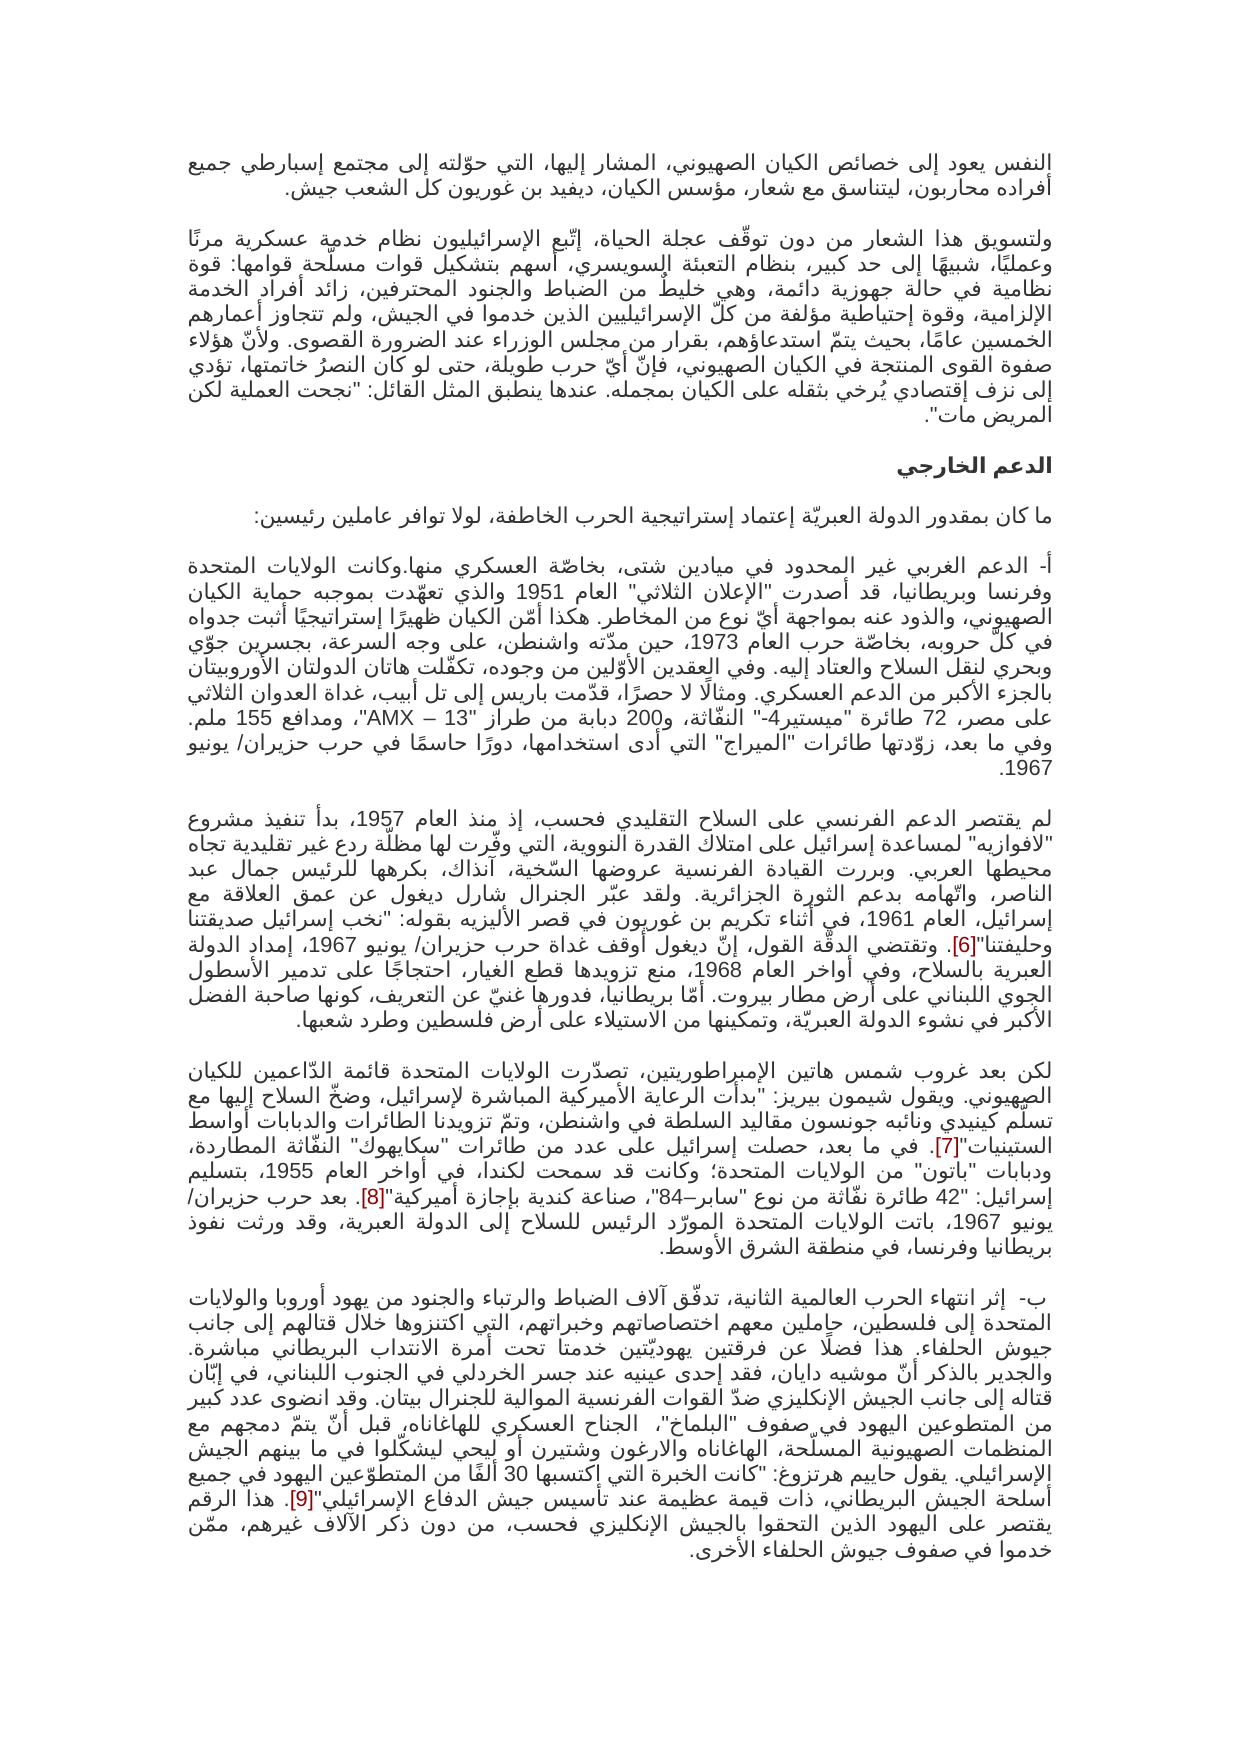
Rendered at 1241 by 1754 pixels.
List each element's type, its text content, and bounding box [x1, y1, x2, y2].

text ولتسويق هذا الشعار من دون توقّف عجلة الحياة، إتّبع الإسرائيليون نظام خدمة عسكرية مرنًا وعمليًا، شبيهًا إلى حد كبير، بنظام التعبئة السويسري، أسهم بتشكيل قوات مسلّحة قوامها: قوة نظامية في حالة جهوزية دائمة، وهي خليطٌ من الضباط والجنود المحترفين، زائد أفراد الخدمة الإلزامية، وقوة إحتياطية مؤلفة من كلّ الإسرائيليين الذين خدموا في الجيش، ولم تتجاوز أعمارهم الخمسين عامًا، بحيث يتمّ استدعاؤهم، بقرار من مجلس الوزراء عند الضرورة القصوى. ولأنّ هؤلاء صفوة القوى المنتجة في الكيان الصهيوني، فإنّ أيّ حرب طويلة، حتى لو كان النصرُ خاتمتها، تؤدي إلى نزف إقتصادي يُرخي بثقله على الكيان بمجمله. عندها ينطبق المثل القائل: "نجحت العملية لكن المريض مات". [187, 226, 1053, 427]
text أ- الدعم الغربي غير المحدود في ميادين شتى، بخاصّة العسكري منها.وكانت الولايات المتحدة وفرنسا وبريطانيا، قد أصدرت "الإعلان الثلاثي" العام 1951 والذي تعهّدت بموجبه حماية الكيان الصهيوني، والذود عنه بمواجهة أيّ نوع من المخاطر. هكذا أمّن الكيان ظهيرًا إستراتيجيًا أثبت جدواه في كلّ حروبه، بخاصّة حرب العام 1973، حين مدّته واشنطن، على وجه السرعة، بجسرين جوّي وبحري لنقل السلاح والعتاد إليه. وفي العقدين الأوّلين من وجوده، تكفّلت هاتان الدولتان الأوروبيتان بالجزء الأكبر من الدعم العسكري. ومثالًا لا حصرًا، قدّمت باريس إلى تل أبيب، غداة العدوان الثلاثي على مصر، 72 طائرة "ميستير4-" النفّاثة، و200 دبابة من طراز "13 – AMX"، ومدافع 155 ملم. وفي ما بعد، زوّدتها طائرات "الميراج" التي أدى استخدامها، دورًا حاسمًا في حرب حزيران/ يونيو 1967. [187, 553, 1053, 780]
text لم يقتصر الدعم الفرنسي على السلاح التقليدي فحسب، إذ منذ العام 1957، بدأ تنفيذ مشروع "لافوازيه" لمساعدة إسرائيل على امتلاك القدرة النووية، التي وفّرت لها مظلّة ردع غير تقليدية تجاه محيطها العربي. وبررت القيادة الفرنسية عروضها السّخية، آنذاك، بكرهها للرئيس جمال عبد الناصر، واتّهامه بدعم الثورة الجزائرية. ولقد عبّر الجنرال شارل ديغول عن عمق العلاقة مع إسرائيل، العام 1961، في أثناء تكريم بن غوريون في قصر الأليزيه بقوله: "نخب إسرائيل صديقتنا وحليفتنا"[6]. وتقتضي الدقّة القول، إنّ ديغول أوقف غداة حرب حزيران/ يونيو 1967، إمداد الدولة العبرية بالسلاح، وفي أواخر العام 1968، منع تزويدها قطع الغيار، احتجاجًا على تدمير الأسطول الجوي اللبناني على أرض مطار بيروت. أمّا بريطانيا، فدورها غنيّ عن التعريف، كونها صاحبة الفضل الأكبر في نشوء الدولة العبريّة، وتمكينها من الاستيلاء على أرض فلسطين وطرد شعبها. [187, 805, 1053, 1032]
text لكن بعد غروب شمس هاتين الإمبراطوريتين، تصدّرت الولايات المتحدة قائمة الدّاعمين للكيان الصهيوني. ويقول شيمون بيريز: "بدأت الرعاية الأميركية المباشرة لإسرائيل، وضخّ السلاح إليها مع تسلّم كينيدي ونائبه جونسون مقاليد السلطة في واشنطن، وتمّ تزويدنا الطائرات والدبابات أواسط الستينيات"[7]. في ما بعد، حصلت إسرائيل على عدد من طائرات "سكايهوك" النفّاثة المطاردة، ودبابات "باتون" من الولايات المتحدة؛ وكانت قد سمحت لكندا، في أواخر العام 1955، بتسليم إسرائيل: "42 طائرة نفّاثة من نوع "سابر–84"، صناعة كندية بإجازة أميركية"[8]. بعد حرب حزيران/ يونيو 1967، باتت الولايات المتحدة المورّد الرئيس للسلاح إلى الدولة العبرية، وقد ورثت نفوذ بريطانيا وفرنسا، في منطقة الشرق الأوسط. [187, 1057, 1053, 1259]
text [187, 150, 1053, 200]
text ب- إثر انتهاء الحرب العالمية الثانية، تدفّق آلاف الضباط والرتباء والجنود من يهود أوروبا والولايات المتحدة إلى فلسطين، حاملين معهم اختصاصاتهم وخبراتهم، التي اكتنزوها خلال قتالهم إلى جانب جيوش الحلفاء. هذا فضلًا عن فرقتين يهوديّتين خدمتا تحت أمرة الانتداب البريطاني مباشرة. والجدير بالذكر أنّ موشيه دايان، فقد إحدى عينيه عند جسر الخردلي في الجنوب اللبناني، في إبّان قتاله إلى جانب الجيش الإنكليزي ضدّ القوات الفرنسية الموالية للجنرال بيتان. وقد انضوى عدد كبير من المتطوعين اليهود في صفوف "البلماخ"، الجناح العسكري للهاغاناه، قبل أنّ يتمّ دمجهم مع المنظمات الصهيونية المسلّحة، الهاغاناه والارغون وشتيرن أو ليحي ليشكّلوا في ما بينهم الجيش الإسرائيلي. يقول حاييم هرتزوغ: "كانت الخبرة التي اكتسبها 30 ألفًا من المتطوّعين اليهود في جميع أسلحة الجيش البريطاني، ذات قيمة عظيمة عند تأسيس جيش الدفاع الإسرائيلي"[9]. هذا الرقم يقتصر على اليهود الذين التحقوا بالجيش الإنكليزي فحسب، من دون ذكر الآلاف غيرهم، ممّن خدموا في صفوف جيوش الحلفاء الأخرى. [187, 1284, 1053, 1562]
text ما كان بمقدور الدولة العبريّة إعتماد إستراتيجية الحرب الخاطفة، لولا توافر عاملين رئيسين: [187, 503, 1053, 528]
text الدعم الخارجي [187, 452, 1053, 478]
